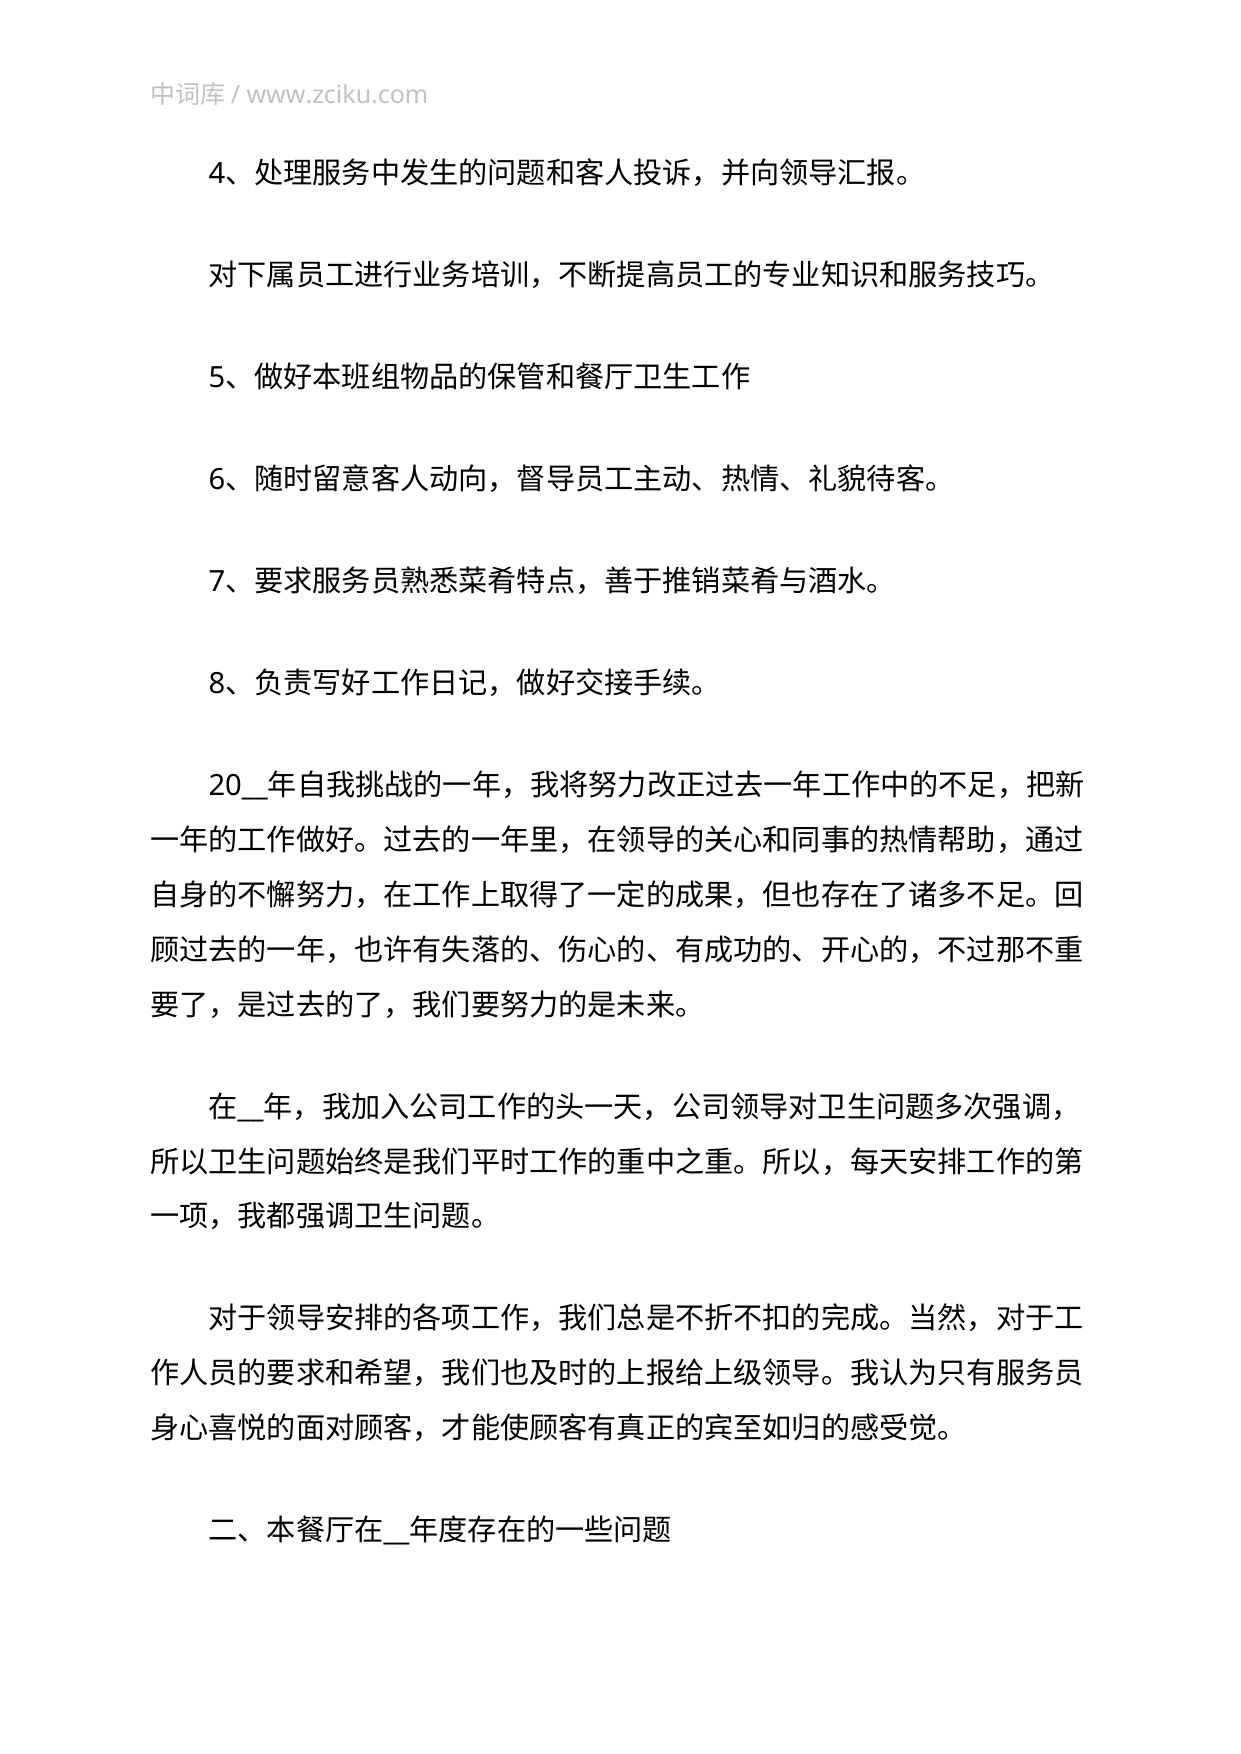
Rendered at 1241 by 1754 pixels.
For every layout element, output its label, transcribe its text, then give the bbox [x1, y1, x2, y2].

text 6、随时留意客人动向，督导员工主动、热情、礼貌待客。 [150, 456, 1090, 498]
text 二、本餐厅在__年度存在的一些问题 [150, 1506, 1090, 1549]
text 对于领导安排的各项工作，我们总是不折不扣的完成。当然，对于工作人员的要求和希望，我们也及时的上报给上级领导。我认为只有服务员身心喜悦的面对顾客，才能使顾客有真正的宾至如归的感受觉。 [150, 1295, 1090, 1447]
text 5、做好本班组物品的保管和餐厅卫生工作 [150, 354, 1090, 396]
text 在__年，我加入公司工作的头一天，公司领导对卫生问题多次强调，所以卫生问题始终是我们平时工作的重中之重。所以，每天安排工作的第一项，我都强调卫生问题。 [150, 1083, 1090, 1235]
text 20__年自我挑战的一年，我将努力改正过去一年工作中的不足，把新一年的工作做好。过去的一年里，在领导的关心和同事的热情帮助，通过自身的不懈努力，在工作上取得了一定的成果，但也存在了诸多不足。回顾过去的一年，也许有失落的、伤心的、有成功的、开心的，不过那不重要了，是过去的了，我们要努力的是未来。 [150, 762, 1090, 1024]
text 4、处理服务中发生的问题和客人投诉，并向领导汇报。 [150, 150, 1090, 192]
text 对下属员工进行业务培训，不断提高员工的专业知识和服务技巧。 [150, 252, 1090, 294]
text 8、负责写好工作日记，做好交接手续。 [150, 660, 1090, 702]
text 7、要求服务员熟悉菜肴特点，善于推销菜肴与酒水。 [150, 558, 1090, 600]
